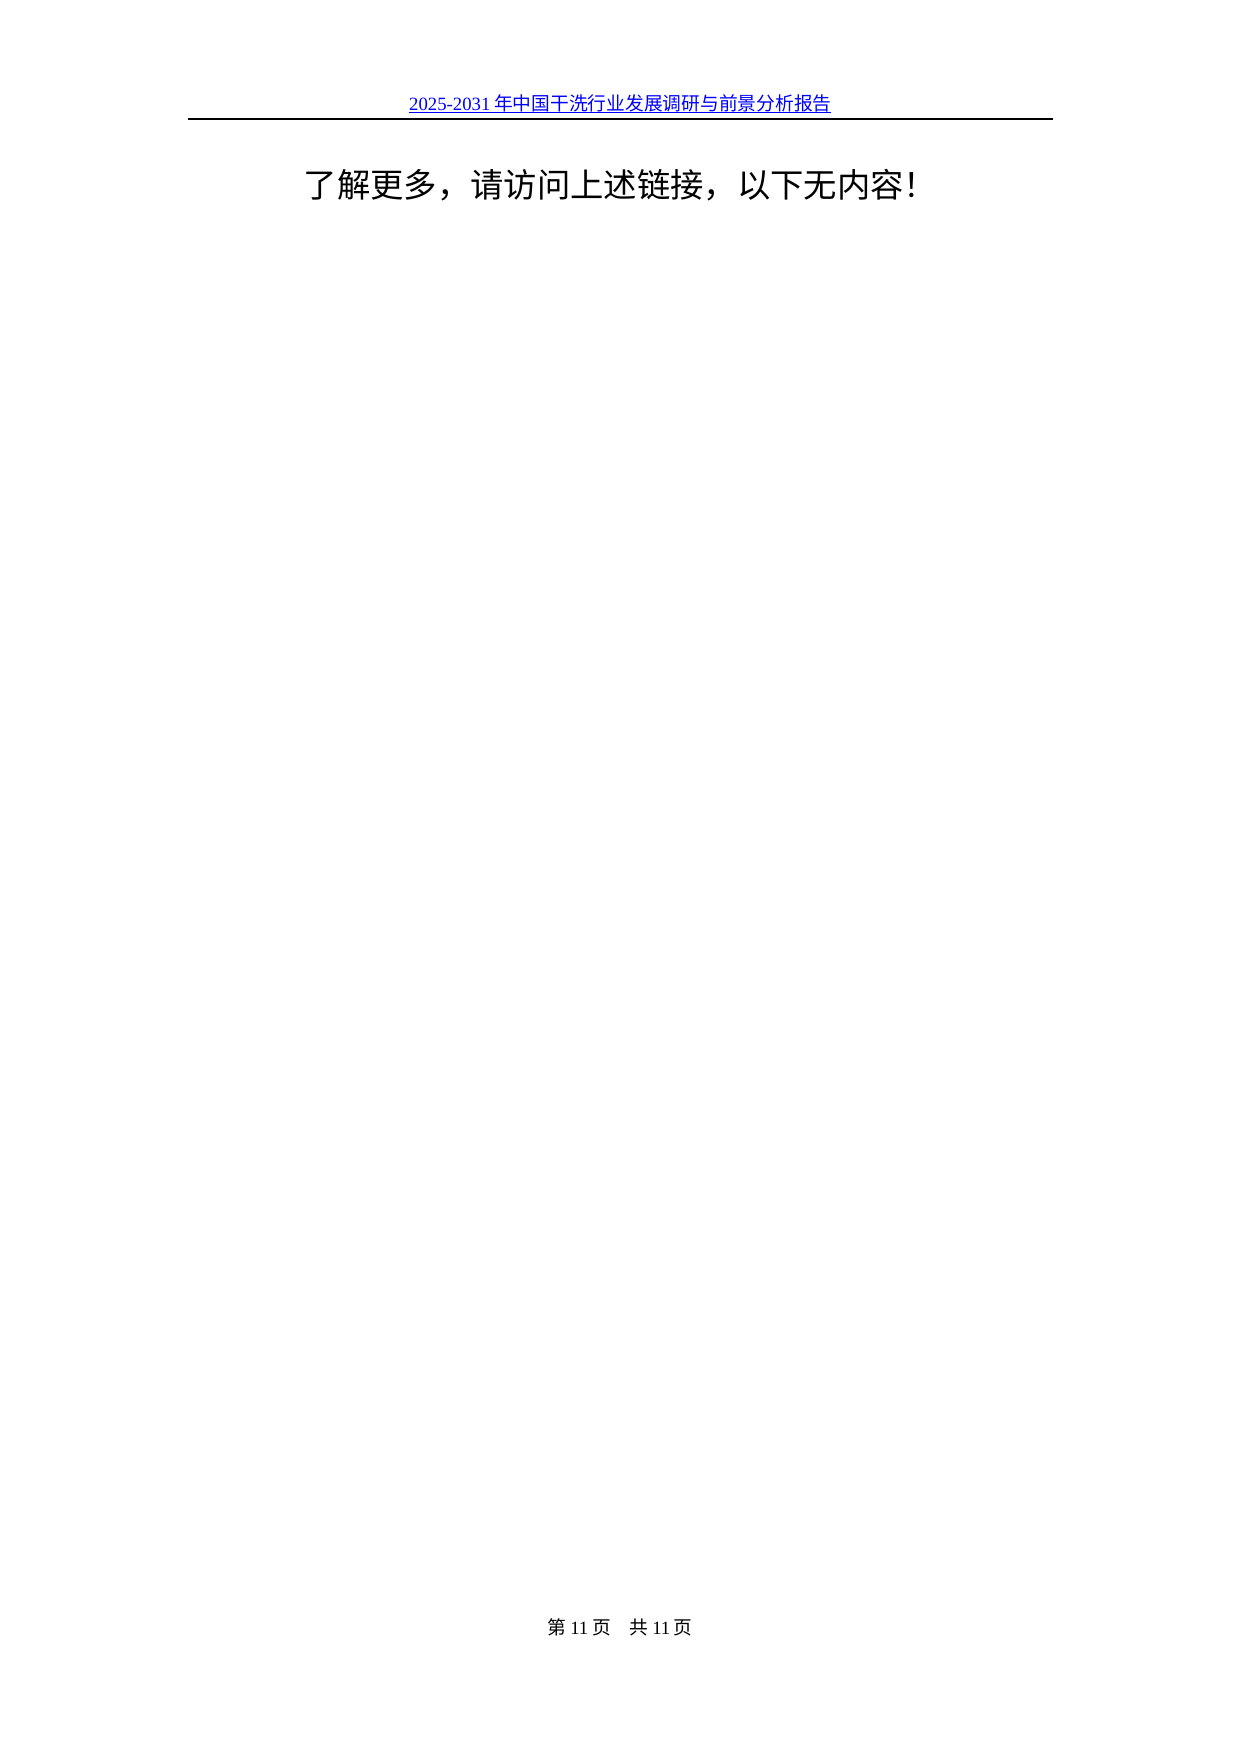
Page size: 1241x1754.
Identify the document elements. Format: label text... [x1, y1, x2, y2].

title 了解更多，请访问上述链接，以下无内容！ [187, 150, 1053, 215]
